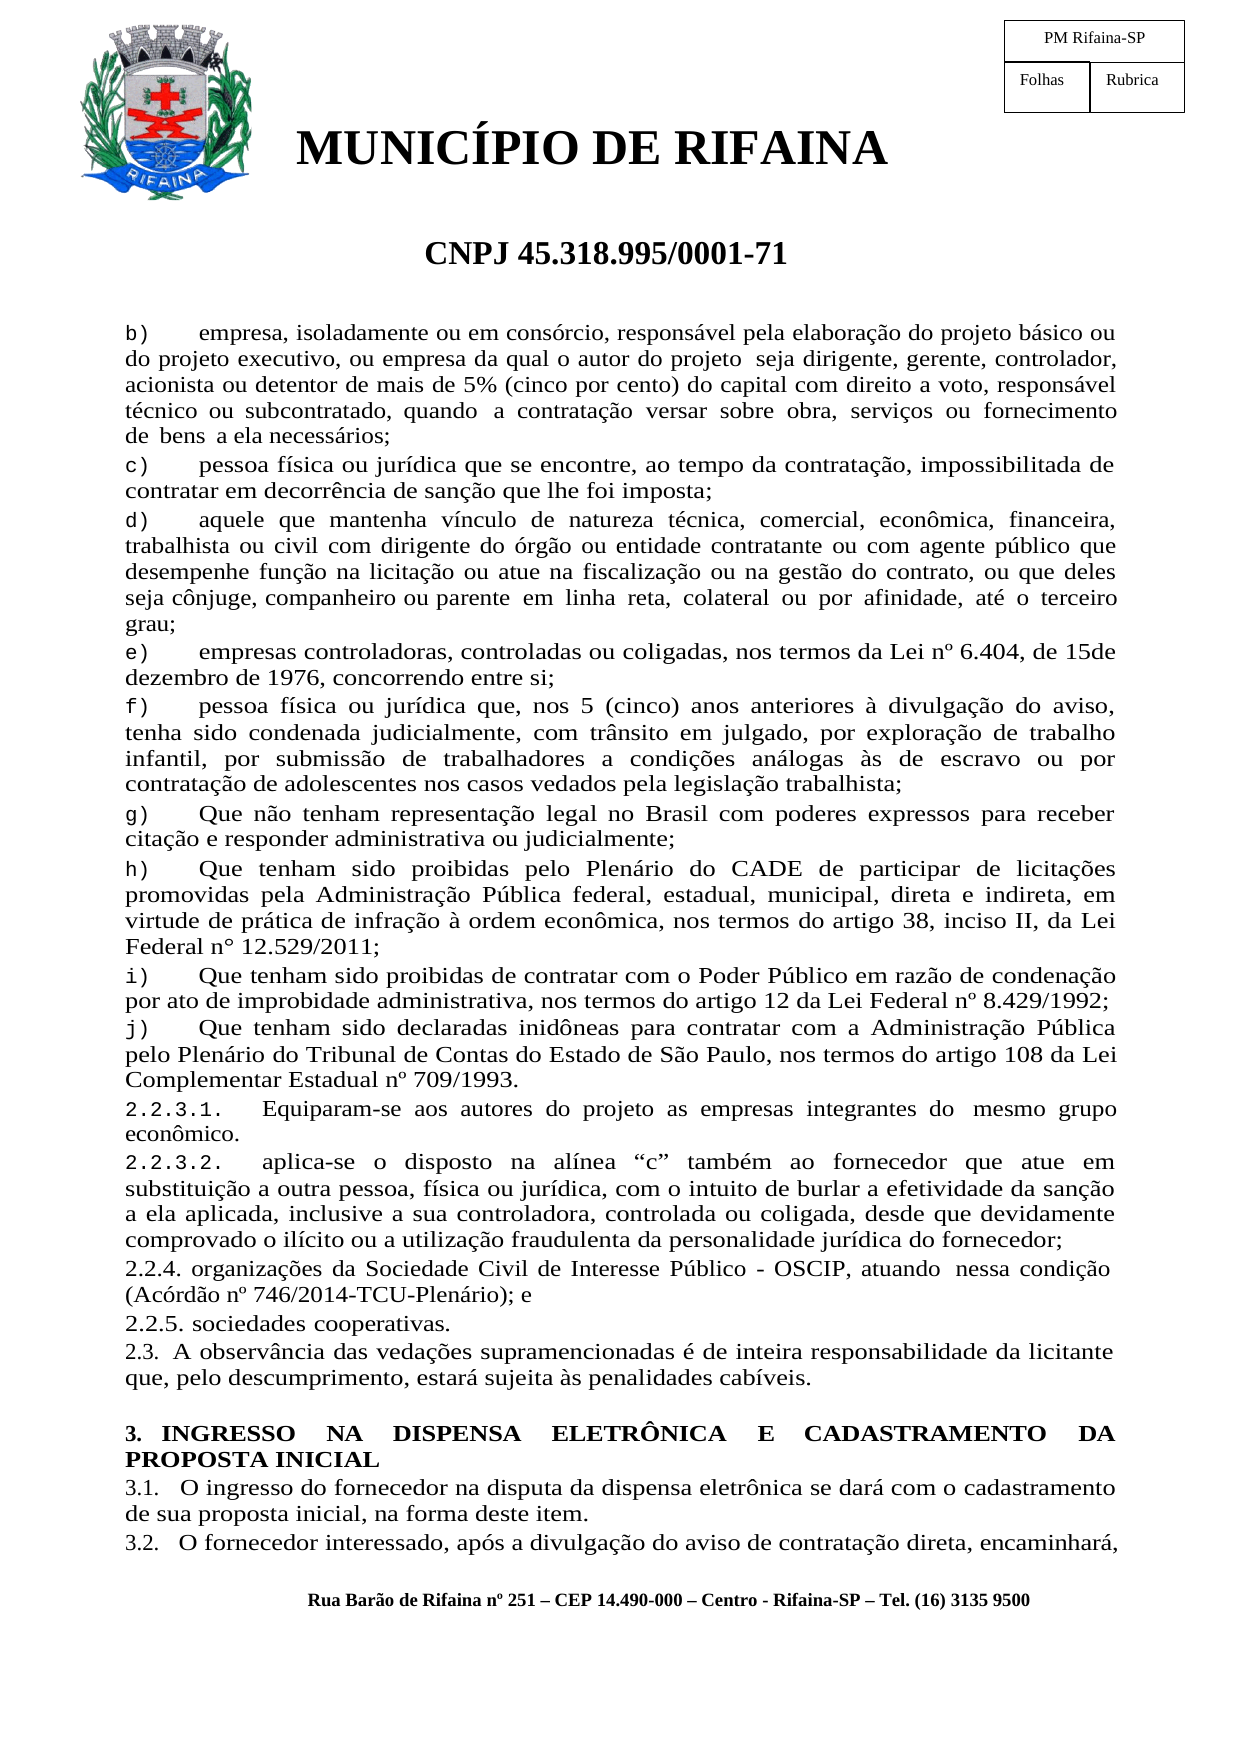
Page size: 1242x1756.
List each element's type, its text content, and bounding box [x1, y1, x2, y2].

list O fornecedor interessado, após a divulgação do aviso de contratação direta, encaminhará, [125, 1529, 1138, 1555]
subtitle INGRESSO NA DISPENSA ELETRÔNICA E CADASTRAMENTO DA PROPOSTA INICIAL [125, 1420, 1117, 1472]
text 2.2.5. sociedades cooperativas. [125, 1310, 1138, 1336]
list Que tenham sido proibidas de contratar com o Poder Público em razão de condenação por ato de improbidade administrativa, nos termos do artigo 12 da Lei Federal nº 8.429/1992; [125, 963, 1117, 1014]
list Que não tenham representação legal no Brasil com poderes expressos para receber citação e responder administrativa ou judicialmente; [125, 801, 1116, 852]
list aplica-se o disposto na alínea “c” também ao fornecedor que atue em substituição a outra pessoa, física ou jurídica, com o intuito de burlar a efetividade da sanção a ela aplicada, inclusive a sua controladora, controlada ou coligada, desde que devidamente comprovado o ilícito ou a utilização fraudulenta da personalidade jurídica do fornecedor; [125, 1148, 1117, 1253]
list Equiparam-se aos autores do projeto as empresas integrantes do mesmo grupo econômico. [125, 1095, 1117, 1147]
list pessoa física ou jurídica que se encontre, ao tempo da contratação, impossibilitada de contratar em decorrência de sanção que lhe foi imposta; [125, 452, 1116, 503]
picture [79, 22, 252, 201]
list aquele que mantenha vínculo de natureza técnica, comercial, econômica, financeira, trabalhista ou civil com dirigente do órgão ou entidade contratante ou com agente público que desempenhe função na licitação ou atue na fiscalização ou na gestão do contrato, ou que deles seja cônjuge, companheiro ou parente em linha reta, colateral ou por afinidade, até o terceiro grau; [125, 506, 1118, 636]
list Que tenham sido proibidas pelo Plenário do CADE de participar de licitações promovidas pela Administração Pública federal, estadual, municipal, direta e indireta, em virtude de prática de infração à ordem econômica, nos termos do artigo 38, inciso II, da Lei Federal n° 12.529/2011; [125, 855, 1117, 959]
list Que tenham sido declaradas inidôneas para contratar com a Administração Pública pelo Plenário do Tribunal de Contas do Estado de São Paulo, nos termos do artigo 108 da Lei Complementar Estadual nº 709/1993. [125, 1014, 1118, 1093]
list empresas controladoras, controladas ou coligadas, nos termos da Lei nº 6.404, de 15de dezembro de 1976, concorrendo entre si; [125, 638, 1116, 690]
list A observância das vedações supramencionadas é de inteira responsabilidade da licitante que, pelo descumprimento, estará sujeita às penalidades cabíveis. [125, 1338, 1116, 1391]
list O ingresso do fornecedor na disputa da dispensa eletrônica se dará com o cadastramento de sua proposta inicial, na forma deste item. [125, 1474, 1116, 1527]
text 2.2.4. organizações da Sociedade Civil de Interesse Público - OSCIP, atuando nessa condição (Acórdão nº 746/2014-TCU-Plenário); e [125, 1255, 1129, 1308]
list empresa, isoladamente ou em consórcio, responsável pela elaboração do projeto básico ou do projeto executivo, ou empresa da qual o autor do projeto seja dirigente, gerente, controlador, acionista ou detentor de mais de 5% (cinco por cento) do capital com direito a voto, responsável técnico ou subcontratado, quando a contratação versar sobre obra, serviços ou fornecimento de bens a ela necessários; [125, 318, 1118, 449]
list pessoa física ou jurídica que, nos 5 (cinco) anos anteriores à divulgação do aviso, tenha sido condenada judicialmente, com trânsito em julgado, por exploração de trabalho infantil, por submissão de trabalhadores a condições análogas às de escravo ou por contratação de adolescentes nos casos vedados pela legislação trabalhista; [125, 692, 1117, 797]
